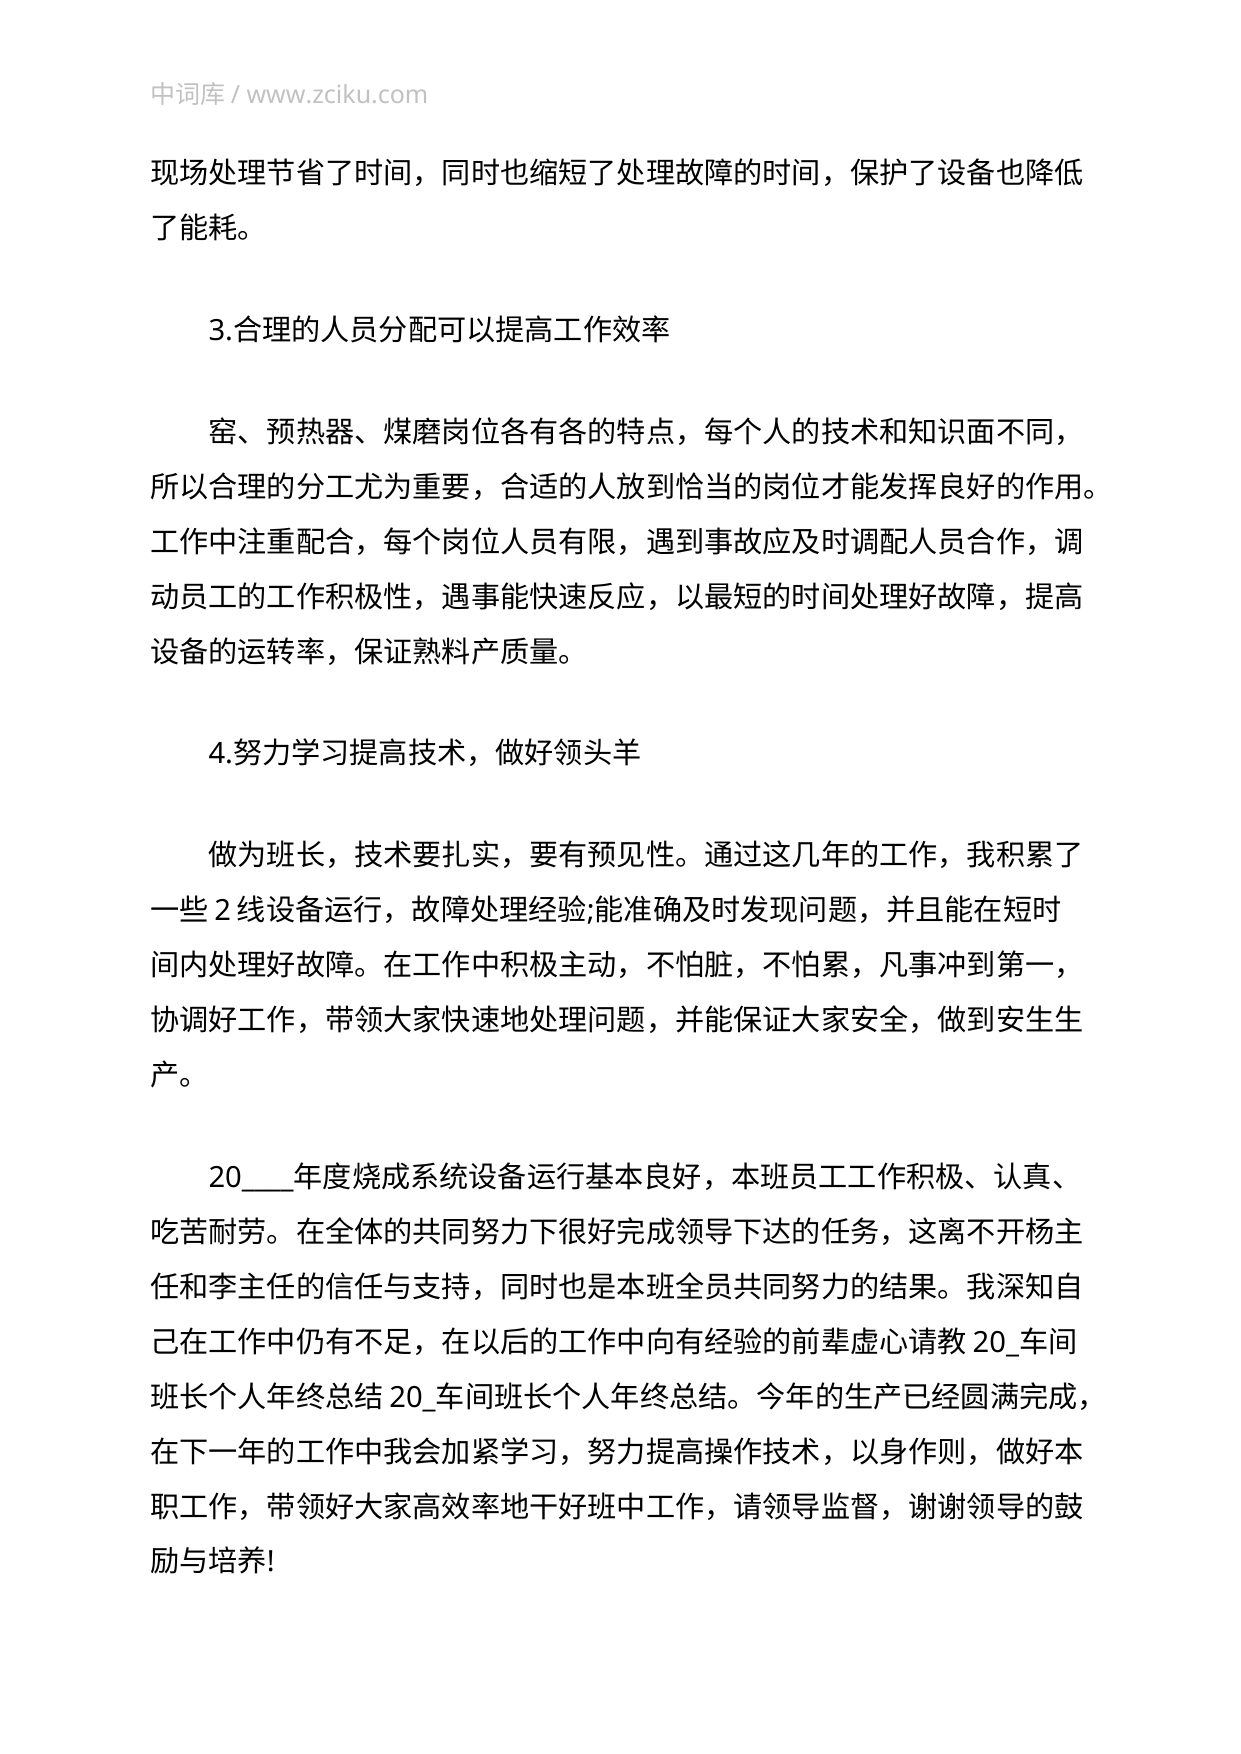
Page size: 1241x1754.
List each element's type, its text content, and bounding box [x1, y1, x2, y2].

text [150, 150, 1090, 247]
text 4.努力学习提高技术，做好领头羊 [150, 730, 1090, 772]
text 窑、预热器、煤磨岗位各有各的特点，每个人的技术和知识面不同，所以合理的分工尤为重要，合适的人放到恰当的岗位才能发挥良好的作用。工作中注重配合，每个岗位人员有限，遇到事故应及时调配人员合作，调动员工的工作积极性，遇事能快速反应，以最短的时间处理好故障，提高设备的运转率，保证熟料产质量。 [150, 409, 1090, 671]
text 3.合理的人员分配可以提高工作效率 [150, 307, 1090, 349]
text 20____年度烧成系统设备运行基本良好，本班员工工作积极、认真、吃苦耐劳。在全体的共同努力下很好完成领导下达的任务，这离不开杨主任和李主任的信任与支持，同时也是本班全员共同努力的结果。我深知自己在工作中仍有不足，在以后的工作中向有经验的前辈虚心请教20_车间班长个人年终总结20_车间班长个人年终总结。今年的生产已经圆满完成，在下一年的工作中我会加紧学习，努力提高操作技术，以身作则，做好本职工作，带领好大家高效率地干好班中工作，请领导监督，谢谢领导的鼓励与培养! [150, 1153, 1090, 1580]
text 做为班长，技术要扎实，要有预见性。通过这几年的工作，我积累了一些2线设备运行，故障处理经验;能准确及时发现问题，并且能在短时间内处理好故障。在工作中积极主动，不怕脏，不怕累，凡事冲到第一，协调好工作，带领大家快速地处理问题，并能保证大家安全，做到安生生产。 [150, 832, 1090, 1094]
